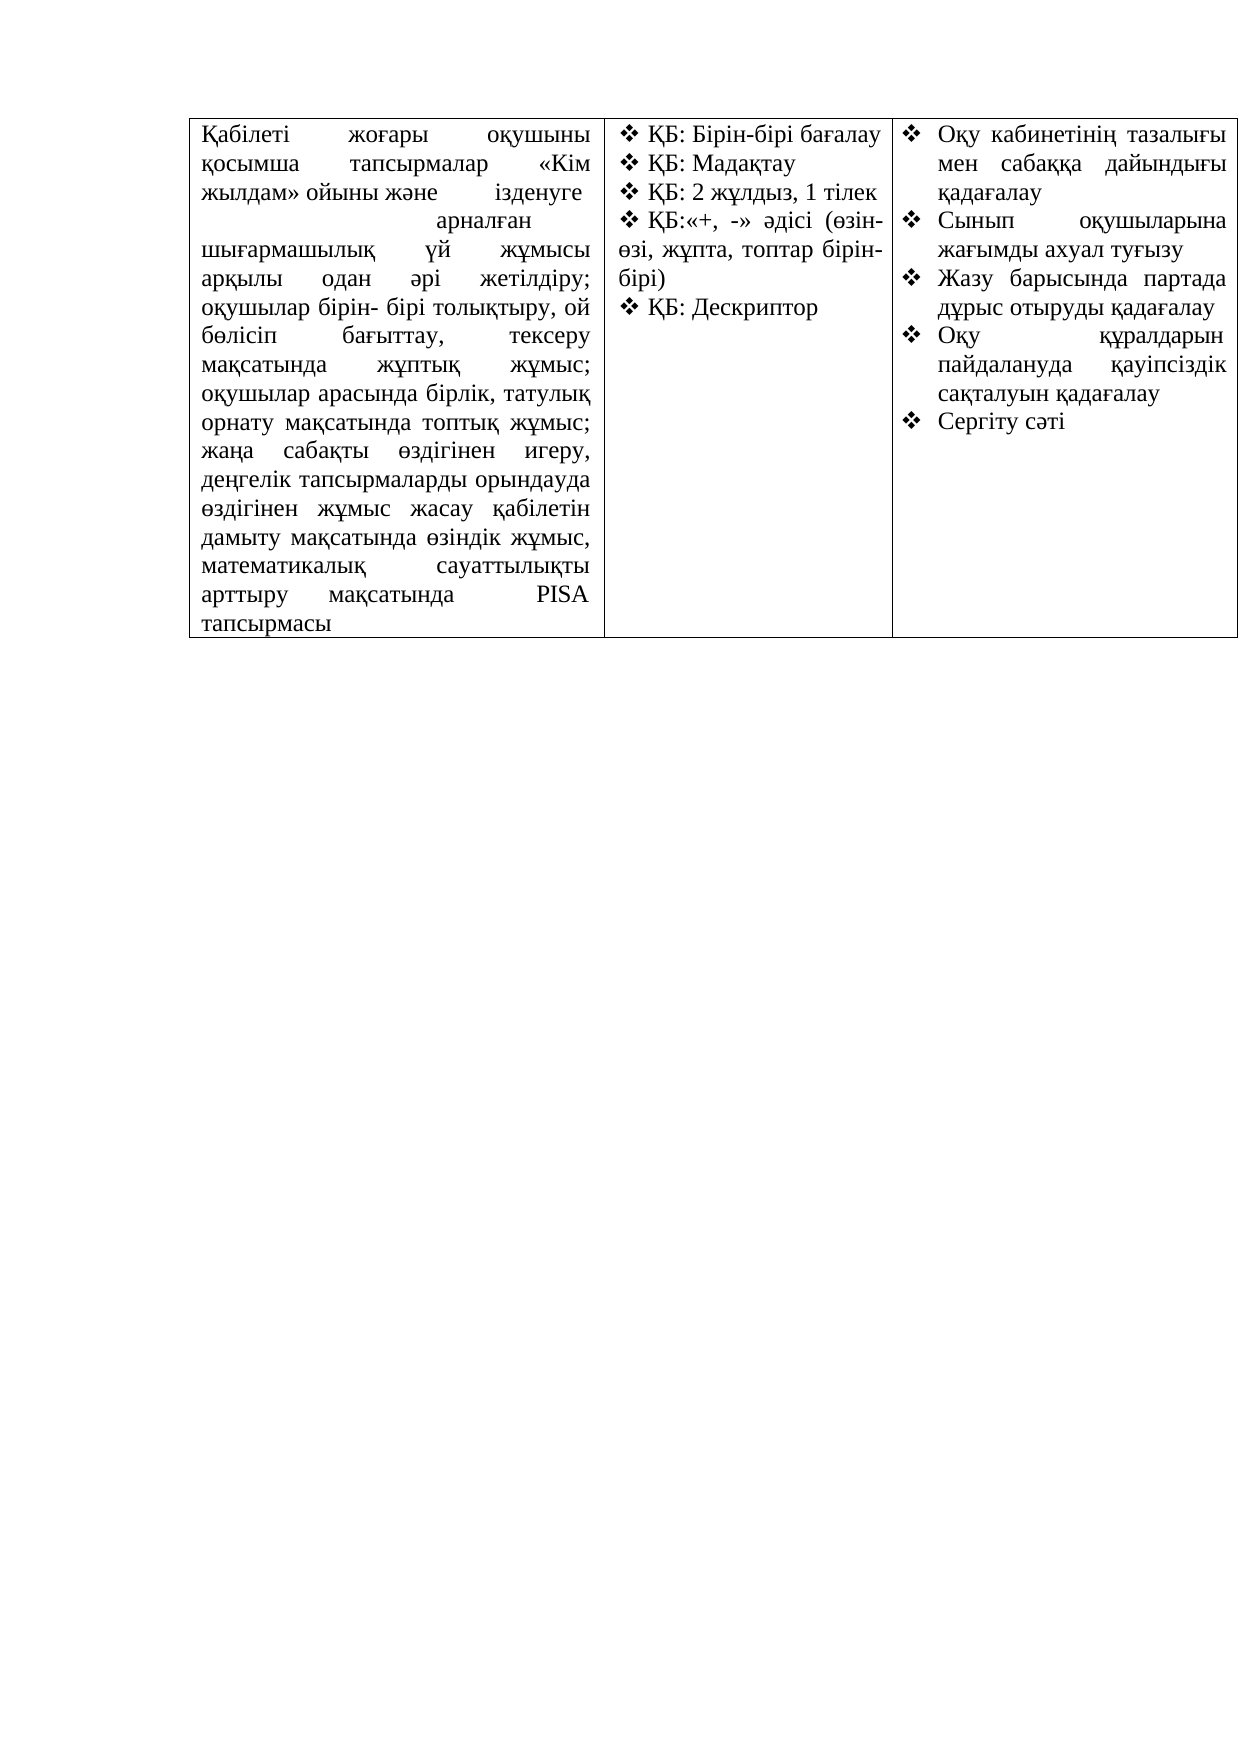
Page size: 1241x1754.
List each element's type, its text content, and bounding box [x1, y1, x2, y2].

table_header ҚБ: Бірін-бірі бағалау ҚБ: Мадақтау ҚБ: 2 жұлдыз, 1 тілек ҚБ:«+, -» әдісі (өзін- өзі, жұпта, топтар бірін- бірі) ҚБ: Дескриптор [605, 119, 892, 637]
table_header Оқу кабинетінің тазалығы мен сабаққа дайындығы қадағалау Сынып оқушыларына жағымды ахуал туғызу Жазу барысында партада дұрыс отыруды қадағалау Оқу құралдарын пайдалануда қауіпсіздік сақталуын қадағалау Сергіту сәті [893, 119, 1237, 637]
table_header Қабілеті жоғары оқушыны қосымша тапсырмалар «Кім жылдам» ойыны және ізденуге арналған шығармашылық үй жұмысы арқылы одан әрі жетілдіру; оқушылар бірін- бірі толықтыру, ой бөлісіп бағыттау, тексеру мақсатында жұптық жұмыс; оқушылар арасында бірлік, татулық орнату мақсатында топтық жұмыс; жаңа сабақты өздігінен игеру, деңгелік тапсырмаларды орындауда өздігінен жұмыс жасау қабілетін дамыту мақсатында өзіндік жұмыс, математикалық сауаттылықты арттыру мақсатында PISA тапсырмаcы [190, 119, 604, 637]
